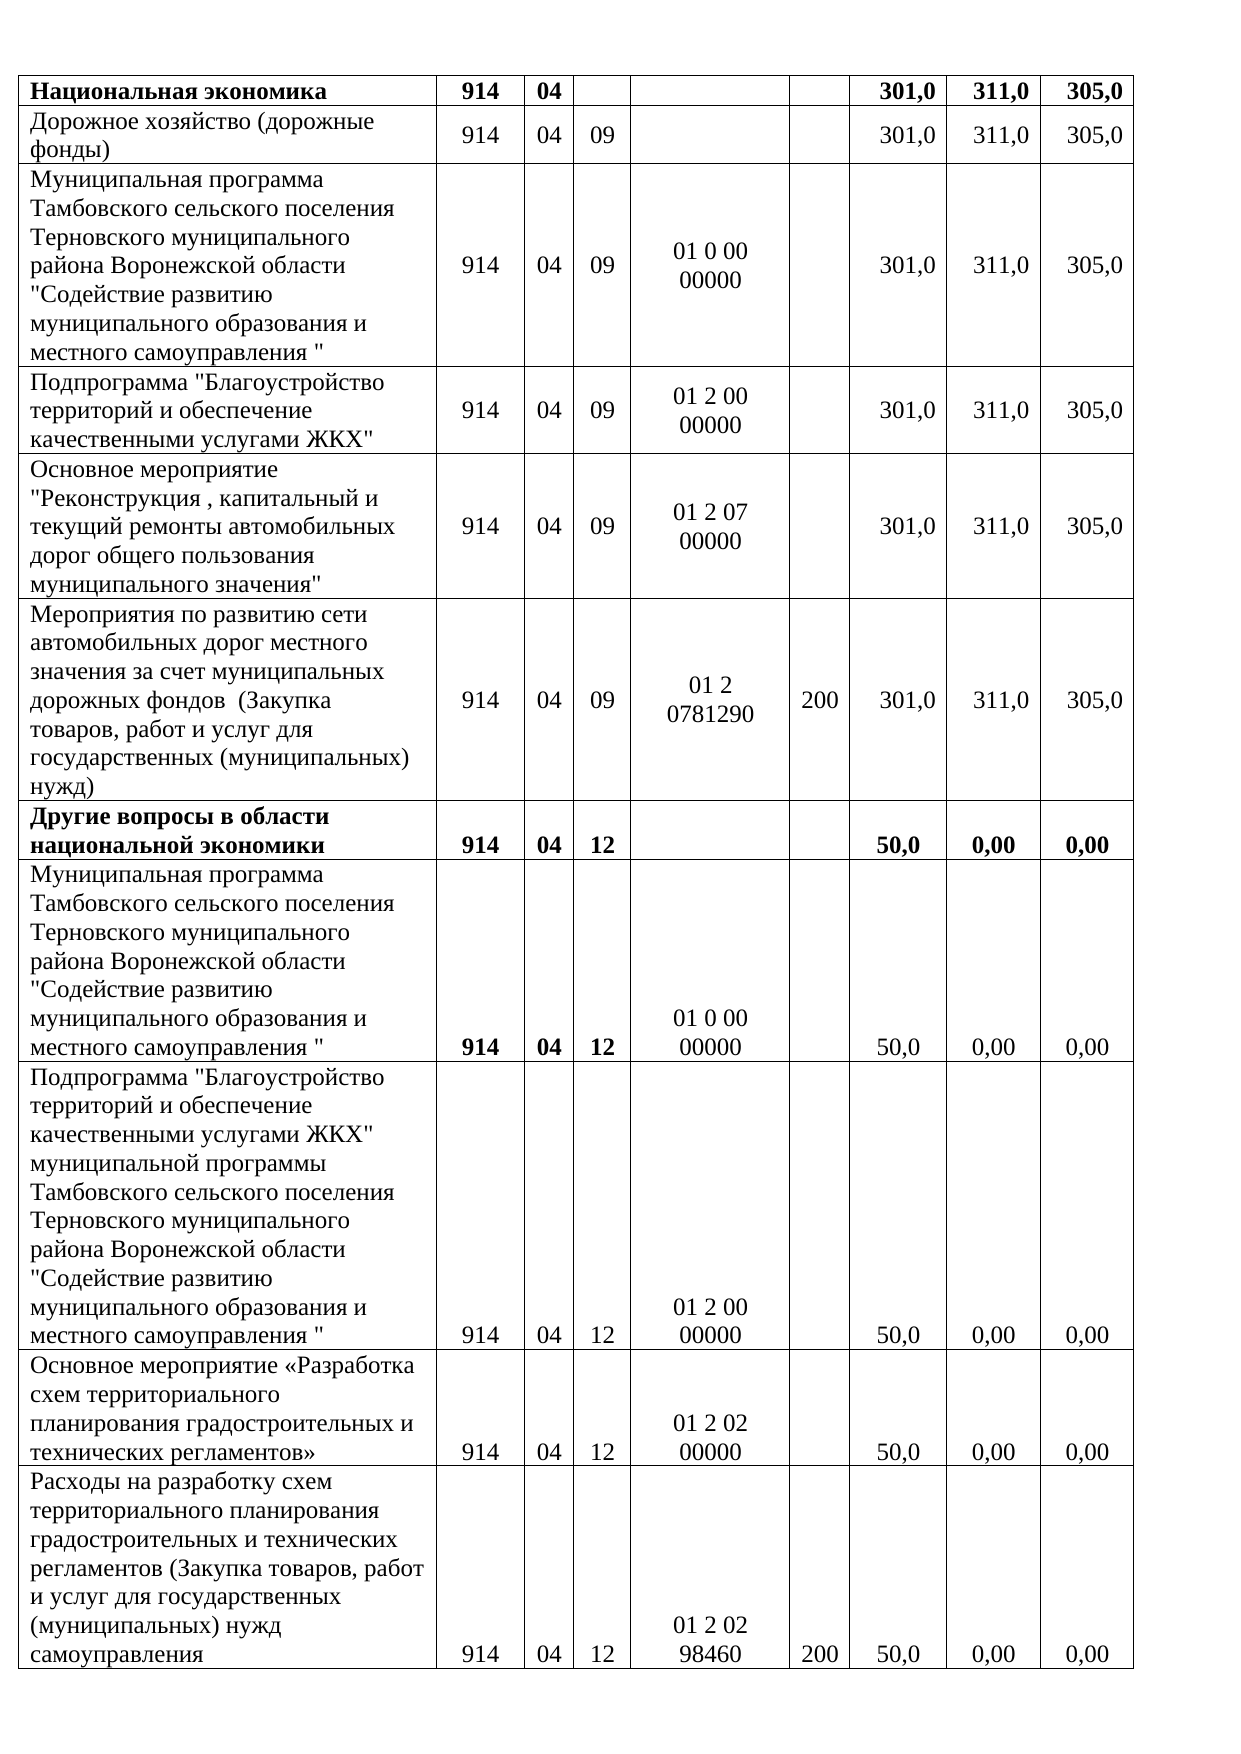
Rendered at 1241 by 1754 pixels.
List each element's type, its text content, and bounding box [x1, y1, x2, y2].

table_cell 914 [437, 599, 524, 800]
table_cell 04 [525, 164, 573, 366]
table_cell Подпрограмма "Благоустройство территорий и обеспечение качественными услугами ЖКХ" [19, 367, 436, 453]
table_cell 50,0 [850, 860, 946, 1061]
table_cell 12 [574, 1466, 630, 1668]
table_cell 04 [525, 106, 573, 163]
table_cell 09 [574, 454, 630, 598]
table_cell 914 [437, 801, 524, 858]
table_cell [574, 76, 630, 105]
table_cell 311,0 [947, 164, 1040, 366]
table_cell 0,00 [1041, 1062, 1133, 1349]
table_cell 01 2 02 98460 [631, 1466, 789, 1668]
table_cell [631, 801, 789, 858]
table_cell 04 [525, 367, 573, 453]
table_cell 01 0 00 00000 [631, 860, 789, 1061]
table_cell 50,0 [850, 801, 946, 858]
table_cell 301,0 [850, 106, 946, 163]
table_cell 12 [574, 801, 630, 858]
table_cell [790, 106, 849, 163]
table_cell 301,0 [850, 454, 946, 598]
table_cell 914 [437, 1350, 524, 1465]
table_cell [790, 801, 849, 858]
table_cell 200 [790, 599, 849, 800]
table_cell 50,0 [850, 1466, 946, 1668]
table_cell 04 [525, 1062, 573, 1349]
table_cell Основное мероприятие "Реконструкция , капитальный и текущий ремонты автомобильных дорог общего пользования муниципального значения" [19, 454, 436, 598]
table_cell 12 [574, 860, 630, 1061]
table_cell 914 [437, 860, 524, 1061]
table_cell [790, 860, 849, 1061]
table_cell 914 [437, 454, 524, 598]
table_cell 301,0 [850, 599, 946, 800]
table_cell Дорожное хозяйство (дорожные фонды) [19, 106, 436, 163]
table_cell Другие вопросы в области национальной экономики [19, 801, 436, 858]
table_cell 04 [525, 860, 573, 1061]
table_cell 04 [525, 454, 573, 598]
table_cell 311,0 [947, 599, 1040, 800]
table_cell 0,00 [947, 801, 1040, 858]
table_cell Мероприятия по развитию сети автомобильных дорог местного значения за счет муниципальных дорожных фондов (Закупка товаров, работ и услуг для государственных (муниципальных) нужд) [19, 599, 436, 800]
table_cell 04 [525, 1466, 573, 1668]
table_cell 0,00 [947, 1062, 1040, 1349]
table_cell 0,00 [1041, 801, 1133, 858]
table_cell Основное мероприятие «Разработка схем территориального планирования градостроительных и технических регламентов» [19, 1350, 436, 1465]
table_cell 301,0 [850, 76, 946, 105]
table_cell 01 2 00 00000 [631, 1062, 789, 1349]
table_cell 09 [574, 164, 630, 366]
table_cell 04 [525, 801, 573, 858]
table_cell 301,0 [850, 164, 946, 366]
table_cell 04 [525, 76, 573, 105]
table_cell 04 [525, 1350, 573, 1465]
table_cell 200 [790, 1466, 849, 1668]
table_cell 914 [437, 164, 524, 366]
table_cell 50,0 [850, 1062, 946, 1349]
table_cell 311,0 [947, 106, 1040, 163]
table_cell 12 [574, 1062, 630, 1349]
table_cell 01 2 07 00000 [631, 454, 789, 598]
table_cell 0,00 [947, 1466, 1040, 1668]
table_cell 305,0 [1041, 76, 1133, 105]
table_cell 04 [525, 599, 573, 800]
table_cell 305,0 [1041, 454, 1133, 598]
table_cell 914 [437, 1062, 524, 1349]
table_cell 305,0 [1041, 106, 1133, 163]
table_cell [790, 367, 849, 453]
table_cell 0,00 [947, 860, 1040, 1061]
table_cell 914 [437, 367, 524, 453]
table_cell [790, 76, 849, 105]
table_cell [631, 106, 789, 163]
table_cell 305,0 [1041, 599, 1133, 800]
table_cell 914 [437, 76, 524, 105]
table_cell 0,00 [1041, 860, 1133, 1061]
table_cell 01 2 02 00000 [631, 1350, 789, 1465]
table_cell 305,0 [1041, 367, 1133, 453]
table_cell 0,00 [947, 1350, 1040, 1465]
table_cell 914 [437, 106, 524, 163]
table_cell 301,0 [850, 367, 946, 453]
table_cell Подпрограмма "Благоустройство территорий и обеспечение качественными услугами ЖКХ" муниципальной программы Тамбовского сельского поселения Терновского муниципального района Воронежской области "Содействие развитию муниципального образования и местного самоуправления " [19, 1062, 436, 1349]
table_cell 0,00 [1041, 1350, 1133, 1465]
table_cell 01 2 00 00000 [631, 367, 789, 453]
table_cell 311,0 [947, 76, 1040, 105]
table_cell [790, 454, 849, 598]
table_cell [790, 1062, 849, 1349]
table_cell 01 2 0781290 [631, 599, 789, 800]
table_cell Расходы на разработку схем территориального планирования градостроительных и технических регламентов (Закупка товаров, работ и услуг для государственных (муниципальных) нужд самоуправления [19, 1466, 436, 1668]
table_cell [790, 164, 849, 366]
table_cell [631, 76, 789, 105]
table_cell Национальная экономика [19, 76, 436, 105]
table_cell 09 [574, 106, 630, 163]
table_cell 914 [437, 1466, 524, 1668]
table_cell 305,0 [1041, 164, 1133, 366]
table_cell 12 [574, 1350, 630, 1465]
table_cell [790, 1350, 849, 1465]
table_cell 311,0 [947, 454, 1040, 598]
table_cell 50,0 [850, 1350, 946, 1465]
table_cell 09 [574, 367, 630, 453]
table_cell 01 0 00 00000 [631, 164, 789, 366]
table_cell 0,00 [1041, 1466, 1133, 1668]
table_cell 09 [574, 599, 630, 800]
table_cell 311,0 [947, 367, 1040, 453]
